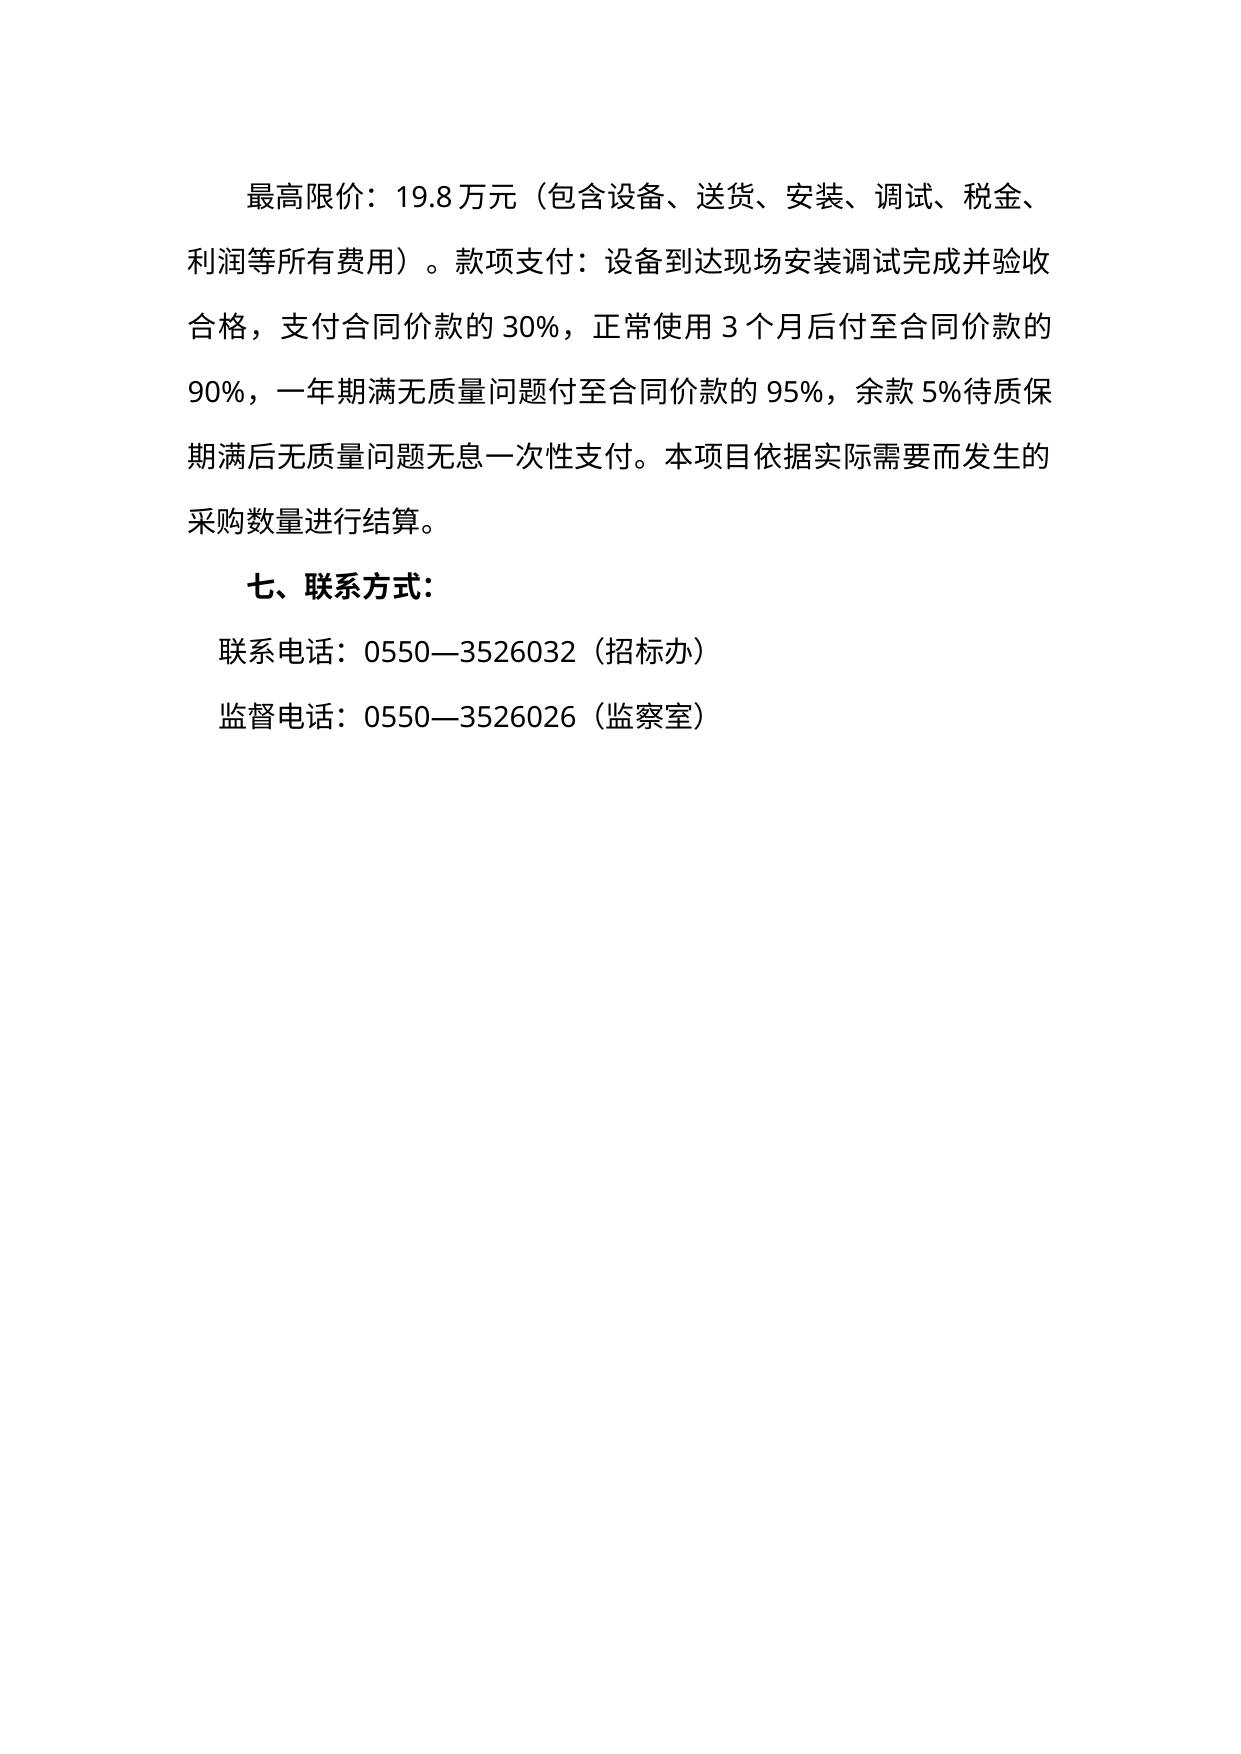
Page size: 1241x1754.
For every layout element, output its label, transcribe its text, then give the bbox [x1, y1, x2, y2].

text 监督电话：0550—3526026（监察室） [187, 682, 1053, 747]
text 联系电话：0550—3526032（招标办） [187, 617, 1053, 682]
text 最高限价：19.8万元（包含设备、送货、安装、调试、税金、利润等所有费用）。款项支付：设备到达现场安装调试完成并验收合格，支付合同价款的30%，正常使用3个月后付至合同价款的90%，一年期满无质量问题付至合同价款的95%，余款5%待质保期满后无质量问题无息一次性支付。本项目依据实际需要而发生的采购数量进行结算。 [187, 162, 1053, 552]
text 七、联系方式： [187, 552, 1053, 617]
